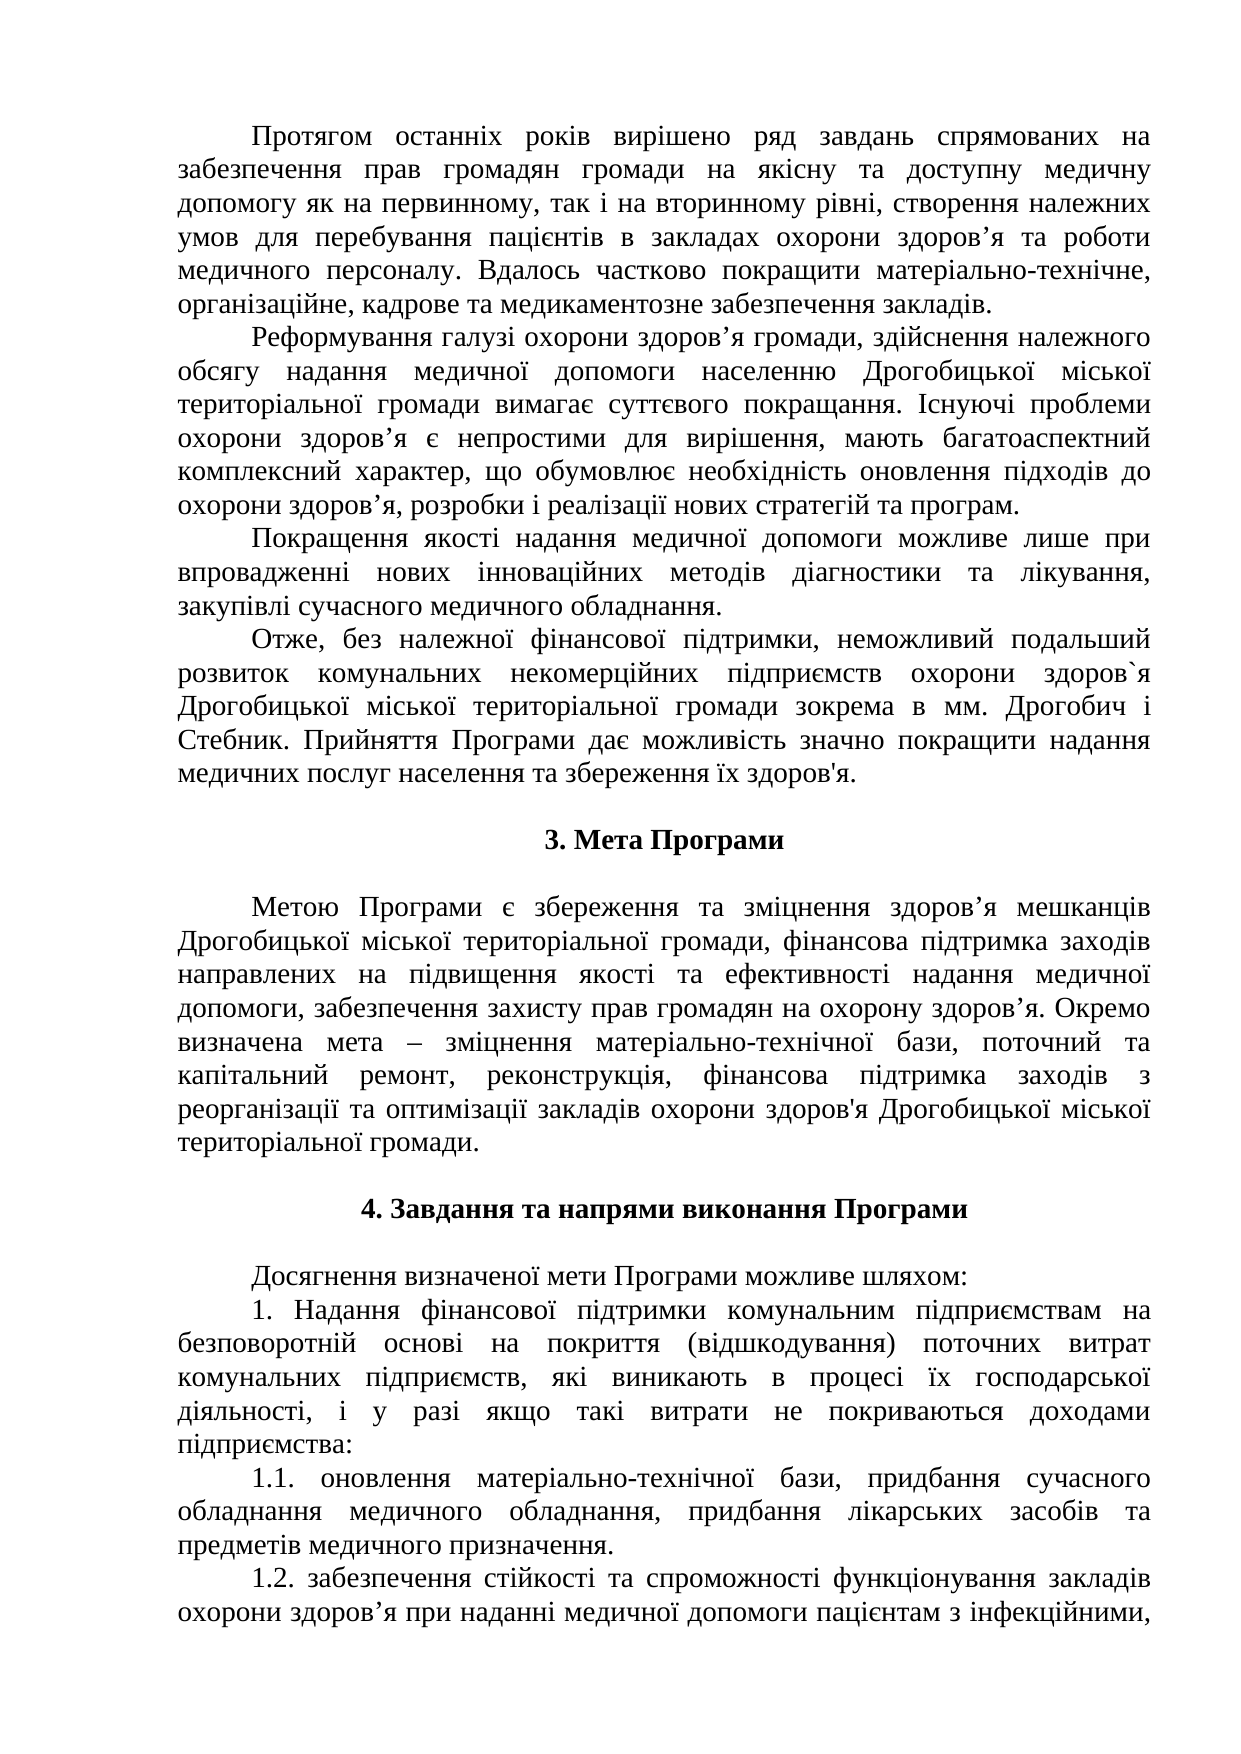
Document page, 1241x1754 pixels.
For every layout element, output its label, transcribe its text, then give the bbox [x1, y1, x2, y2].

text Покращення якості надання медичної допомоги можливе лише при впровадженні нових інноваційних методів діагностики та лікування, закупівлі сучасного медичного обладнання. [177, 521, 1152, 621]
text Метою Програми є збереження та зміцнення здоров’я мешканців Дрогобицької міської територіальної громади, фінансова підтримка заходів направлених на підвищення якості та ефективності надання медичної допомоги, забезпечення захисту прав громадян на охорону здоров’я. Окремо визначена мета – зміцнення матеріально-технічної бази, поточний та капітальний ремонт, реконструкція, фінансова підтримка заходів з реорганізації та оптимізації закладів охорони здоров'я Дрогобицької міської територіальної громади. [177, 889, 1152, 1158]
text 1. Надання фінансової підтримки комунальним підприємствам на безповоротній основі на покриття (відшкодування) поточних витрат комунальних підприємств, які виникають в процесі їх господарської діяльності, і у разі якщо такі витрати не покриваються доходами підприємства: [177, 1292, 1152, 1460]
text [177, 1560, 1152, 1627]
text 4. Завдання та напрями виконання Програми [177, 1191, 1152, 1225]
text 3. Мета Програми [177, 822, 1152, 856]
text Протягом останніх років вирішено ряд завдань спрямованих на забезпечення прав громадян громади на якісну та доступну медичну допомогу як на первинному, так і на вторинному рівні, створення належних умов для перебування пацієнтів в закладах охорони здоров’я та роботи медичного персоналу. Вдалось частково покращити матеріально-технічне, організаційне, кадрове та медикаментозне забезпечення закладів. [177, 118, 1152, 319]
text Реформування галузі охорони здоров’я громади, здійснення належного обсягу надання медичної допомоги населенню Дрогобицької міської територіальної громади вимагає суттєвого покращання. Існуючі проблеми охорони здоров’я є непростими для вирішення, мають багатоаспектний комплексний характер, що обумовлює необхідність оновлення підходів до охорони здоров’я, розробки і реалізації нових стратегій та програм. [177, 319, 1152, 521]
text 1.1. оновлення матеріально-технічної бази, придбання сучасного обладнання медичного обладнання, придбання лікарських засобів та предметів медичного призначення. [177, 1460, 1152, 1560]
text Досягнення визначеної мети Програми можливе шляхом: [177, 1258, 1152, 1292]
text Отже, без належної фінансової підтримки, неможливий подальший розвиток комунальних некомерційних підприємств охорони здоров`я Дрогобицької міської територіальної громади зокрема в мм. Дрогобич і Стебник. Прийняття Програми дає можливість значно покращити надання медичних послуг населення та збереження їх здоров'я. [177, 621, 1152, 789]
